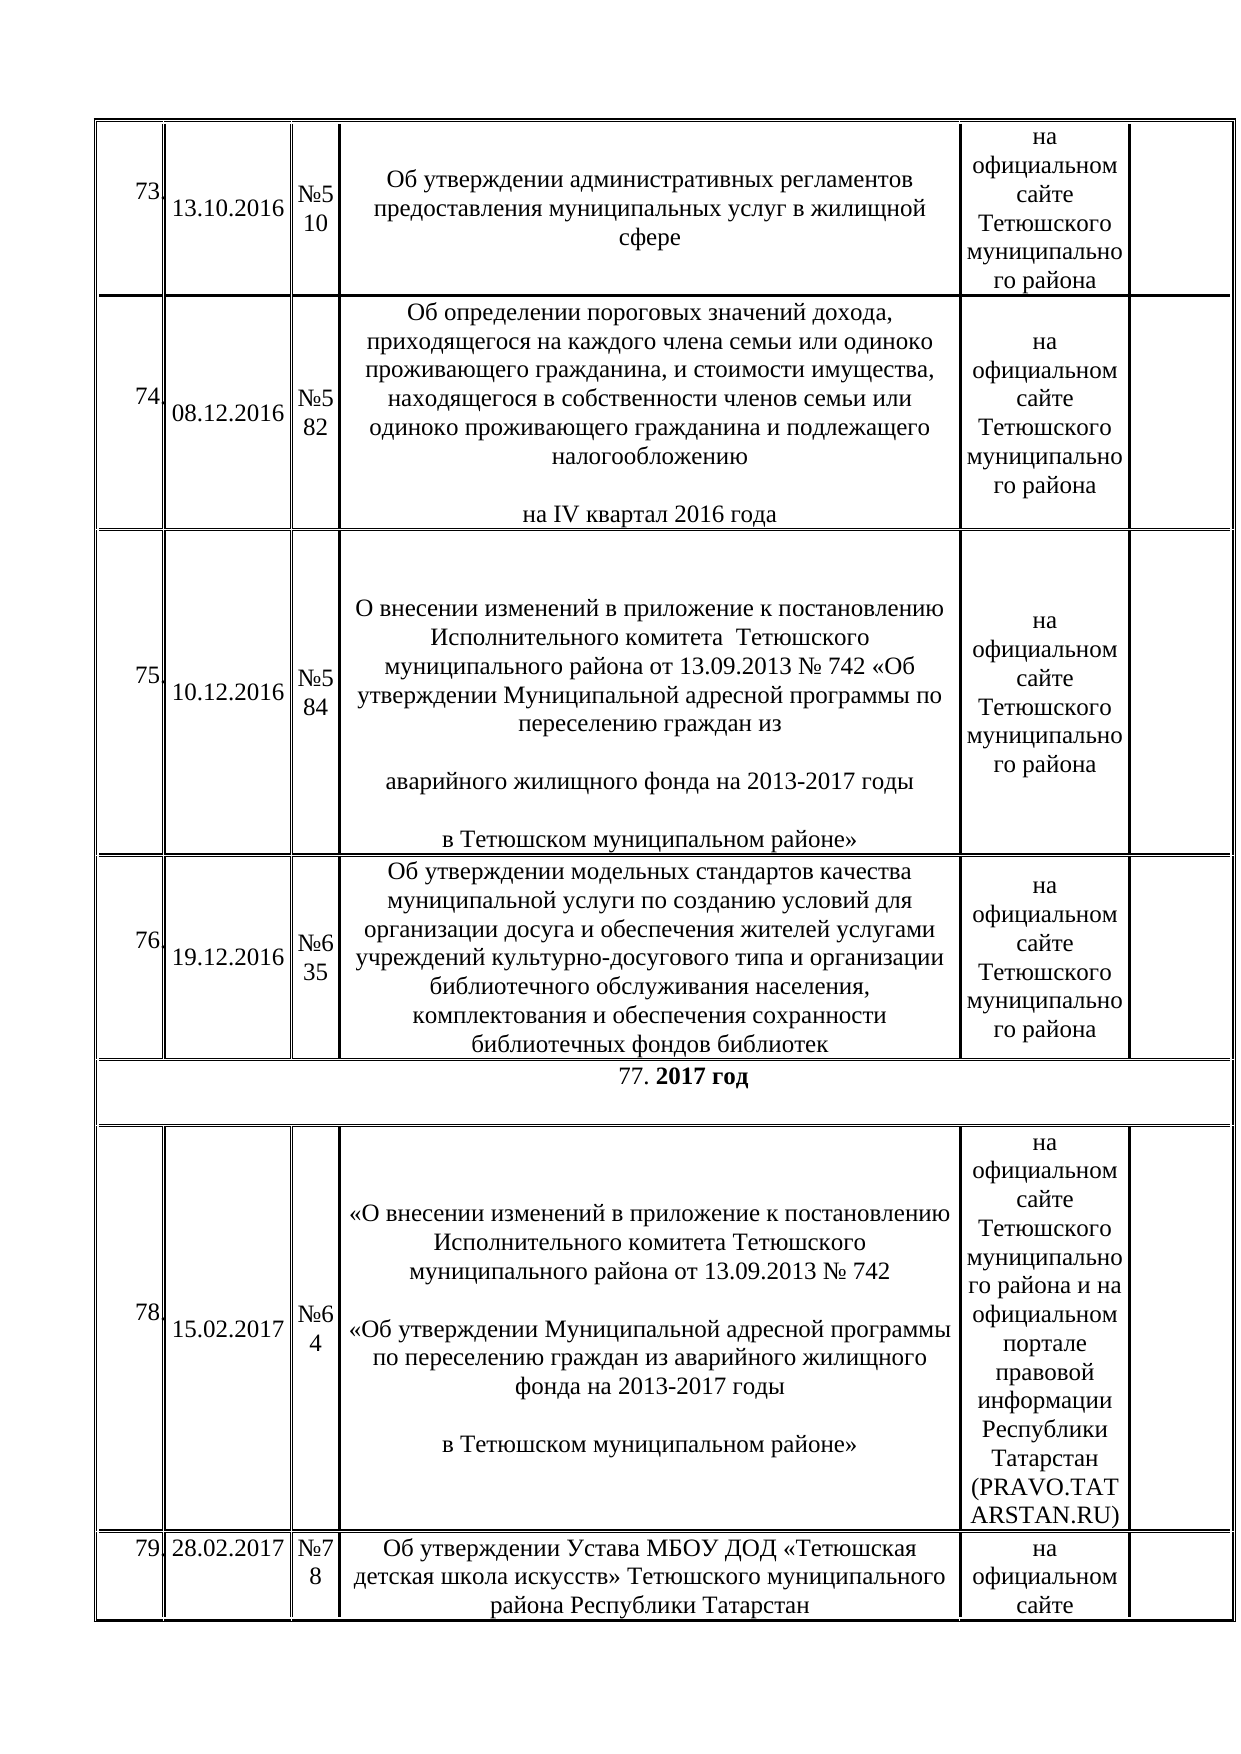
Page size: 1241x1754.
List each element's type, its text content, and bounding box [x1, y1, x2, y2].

table_cell Об определении пороговых значений дохода, приходящегося на каждого члена семьи или одиноко проживающего гражданина, и стоимости имущества, находящегося в собственности членов семьи или одиноко проживающего гражданина и подлежащего налогообложению на IV квартал 2016 года [341, 297, 959, 527]
table_cell [95, 1124, 164, 1529]
table_cell на официальном сайте Тетюшского муниципального района [962, 531, 1128, 853]
table_cell №584 [293, 531, 338, 853]
table_cell №635 [293, 857, 338, 1057]
table_cell на официальном сайте Тетюшского муниципального района [962, 857, 1128, 1057]
table_cell 28.02.2017 [164, 1533, 292, 1619]
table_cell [960, 122, 1129, 294]
table_cell 08.12.2016 [166, 297, 290, 527]
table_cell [960, 1533, 1129, 1619]
table_cell [1131, 853, 1233, 1057]
table_cell [1129, 1124, 1234, 1529]
table_cell [1129, 1529, 1233, 1619]
table_cell [97, 1529, 164, 1619]
table_cell Об утверждении административных регламентов предоставления муниципальных услуг в жилищной сфере [339, 120, 960, 294]
table_cell [97, 528, 162, 853]
table_cell на официальном сайте Тетюшского муниципального района и на официальном портале правовой информации Республики Татарстан (PRAVO.TATARSTAN.RU) [962, 1127, 1128, 1529]
table_cell [97, 294, 162, 527]
table_cell «О внесении изменений в приложение к постановлению Исполнительного комитета Тетюшского муниципального района от 13.09.2013 № 742 «Об утверждении Муниципальной адресной программы по переселению граждан из аварийного жилищного фонда на 2013-2017 годы в Тетюшском муниципальном районе» [341, 1127, 959, 1529]
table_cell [339, 1533, 960, 1619]
table_cell 13.10.2016 [164, 122, 292, 294]
table_cell 19.12.2016 [166, 857, 290, 1057]
table_cell [97, 120, 164, 294]
table_cell [1129, 122, 1232, 294]
table_cell [1131, 528, 1233, 853]
table_cell 10.12.2016 [166, 531, 290, 853]
table_cell 15.02.2017 [166, 1127, 290, 1529]
table_cell [1131, 294, 1232, 527]
table_cell Об утверждении модельных стандартов качества муниципальной услуги по созданию условий для организации досуга и обеспечения жителей услугами учреждений культурно-досугового типа и организации библиотечного обслуживания населения, комплектования и обеспечения сохранности библиотечных фондов библиотек [341, 857, 959, 1057]
table_cell О внесении изменений в приложение к постановлению Исполнительного комитета Тетюшского муниципального района от 13.09.2013 № 742 «Об утверждении Муниципальной адресной программы по переселению граждан из аварийного жилищного фонда на 2013-2017 годы в Тетюшском муниципальном районе» [341, 531, 959, 853]
table_cell 2017 год [97, 1058, 1233, 1124]
table_cell №510 [292, 122, 339, 294]
table_cell №582 [293, 297, 338, 527]
table_cell на официальном сайте Тетюшского муниципального района [962, 297, 1128, 527]
table_cell [97, 853, 162, 1057]
table_cell №64 [293, 1127, 338, 1529]
table_cell №78 [292, 1533, 339, 1619]
